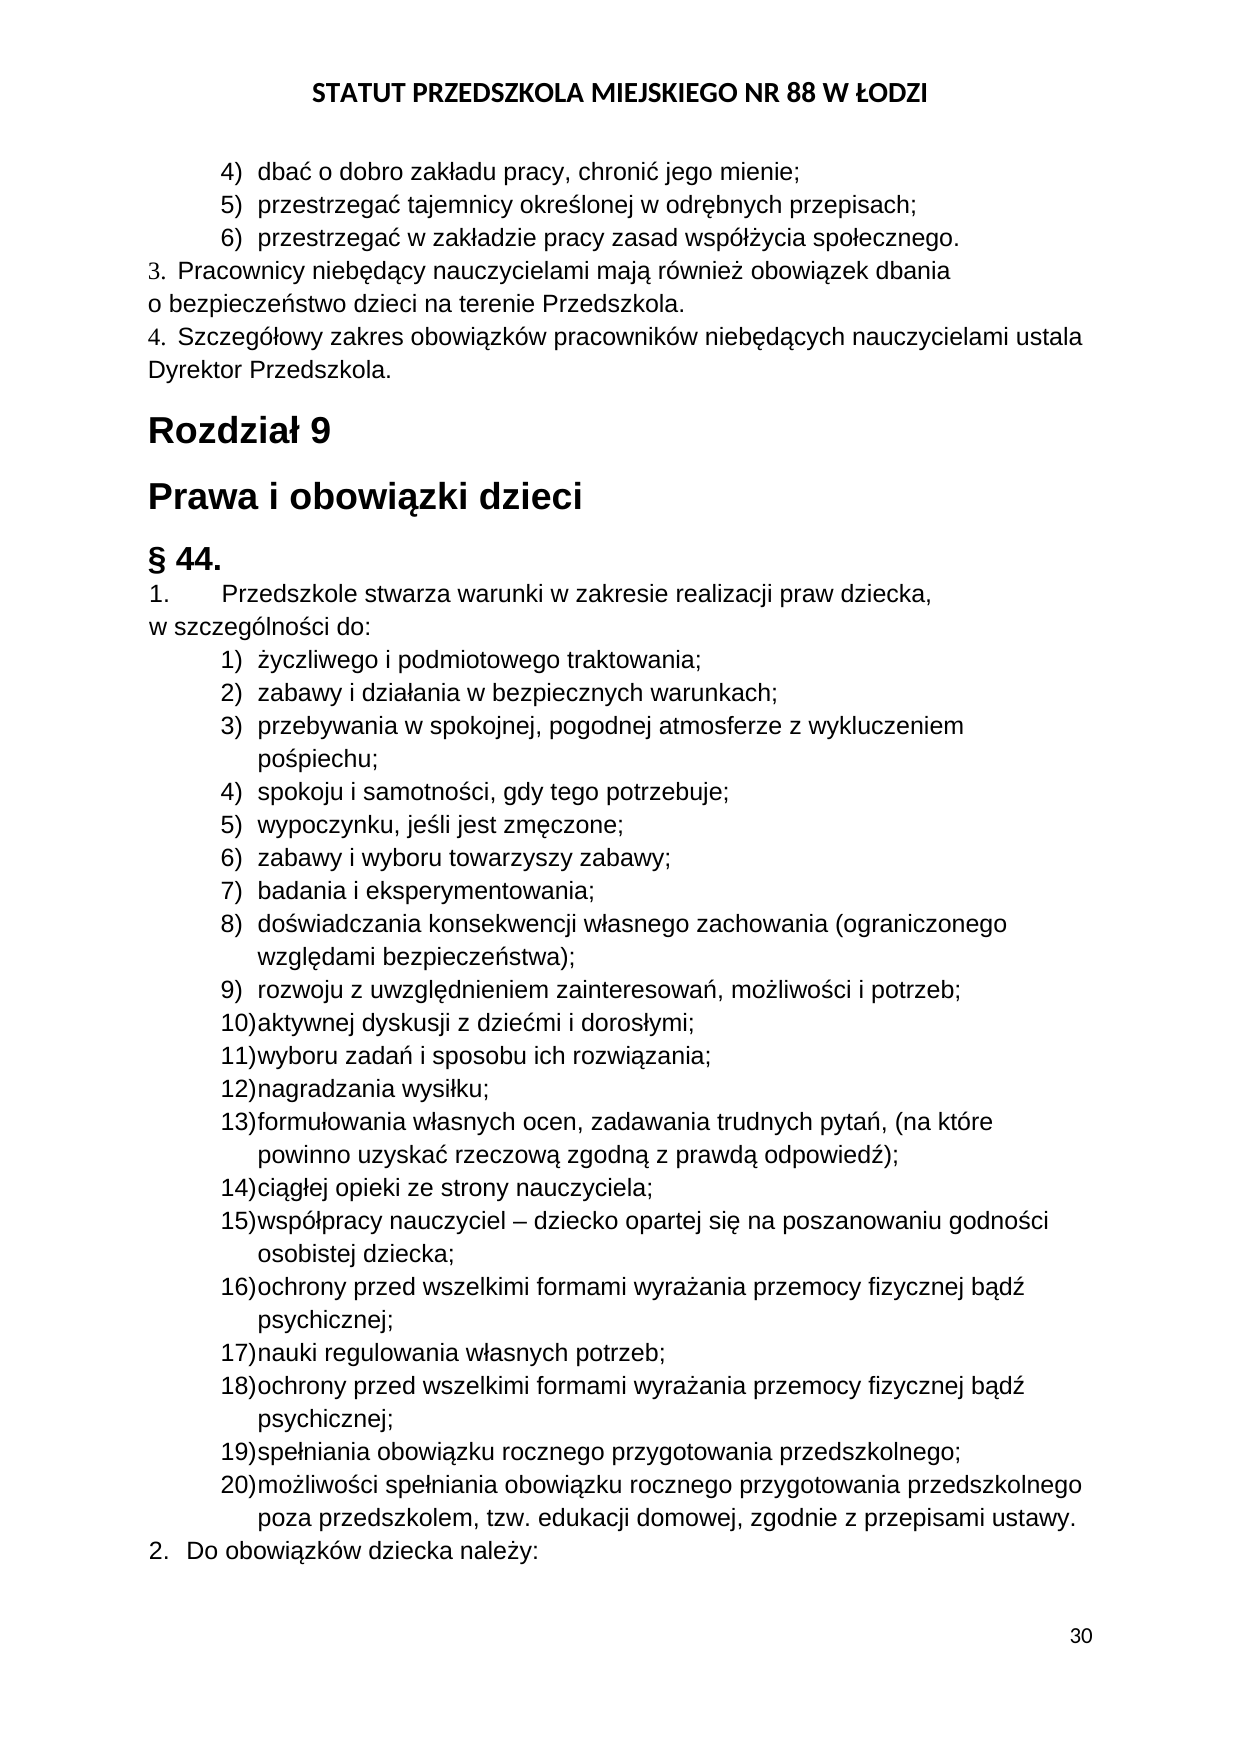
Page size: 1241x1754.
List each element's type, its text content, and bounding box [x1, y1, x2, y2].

list Pracownicy niebędący nauczycielami mają również obowiązek dbania o bezpieczeństwo dzieci na terenie Przedszkola. [148, 256, 1087, 317]
list ochrony przed wszelkimi formami wyrażania przemocy fizycznej bądź psychicznej; [220, 1371, 1092, 1433]
list Przedszkole stwarza warunki w zakresie realizacji praw dziecka, w szczególności do: [149, 579, 1092, 641]
list życzliwego i podmiotowego traktowania; [220, 645, 1092, 673]
list możliwości spełniania obowiązku rocznego przygotowania przedszkolnego poza przedszkolem, tzw. edukacji domowej, zgodnie z przepisami ustawy. [220, 1470, 1092, 1532]
list zabawy i wyboru towarzyszy zabawy; [220, 843, 1092, 872]
list badania i eksperymentowania; [220, 876, 1092, 905]
list nagradzania wysiłku; [220, 1074, 1092, 1103]
subtitle Rozdział 9 [148, 409, 1086, 452]
subtitle Prawa i obowiązki dzieci [148, 474, 1086, 517]
list przestrzegać tajemnicy określonej w odrębnych przepisach; [220, 189, 1086, 218]
list ochrony przed wszelkimi formami wyrażania przemocy fizycznej bądź psychicznej; [220, 1272, 1092, 1334]
list wypoczynku, jeśli jest zmęczone; [220, 810, 1092, 839]
list doświadczania konsekwencji własnego zachowania (ograniczonego względami bezpieczeństwa); [220, 909, 1092, 971]
list Szczegółowy zakres obowiązków pracowników niebędących nauczycielami ustala Dyrektor Przedszkola. [148, 322, 1087, 384]
list aktywnej dyskusji z dziećmi i dorosłymi; [220, 1008, 1092, 1037]
list przebywania w spokojnej, pogodnej atmosferze z wykluczeniem pośpiechu; [220, 711, 1092, 773]
list wyboru zadań i sposobu ich rozwiązania; [220, 1041, 1092, 1070]
list formułowania własnych ocen, zadawania trudnych pytań, (na które powinno uzyskać rzeczową zgodną z prawdą odpowiedź); [220, 1107, 1092, 1169]
list spokoju i samotności, gdy tego potrzebuje; [220, 777, 1092, 806]
list przestrzegać w zakładzie pracy zasad współżycia społecznego. [220, 223, 1086, 251]
list spełniania obowiązku rocznego przygotowania przedszkolnego; [220, 1437, 1092, 1466]
list zabawy i działania w bezpiecznych warunkach; [220, 678, 1092, 707]
list nauki regulowania własnych potrzeb; [220, 1338, 1092, 1367]
list Do obowiązków dziecka należy: [149, 1536, 1092, 1565]
list dbać o dobro zakładu pracy, chronić jego mienie; [220, 157, 1086, 185]
list rozwoju z uwzględnieniem zainteresowań, możliwości i potrzeb; [220, 975, 1092, 1004]
list ciągłej opieki ze strony nauczyciela; [220, 1173, 1092, 1202]
list współpracy nauczyciel – dziecko opartej się na poszanowaniu godności osobistej dziecka; [220, 1206, 1092, 1268]
subtitle § 44. [148, 539, 1086, 578]
